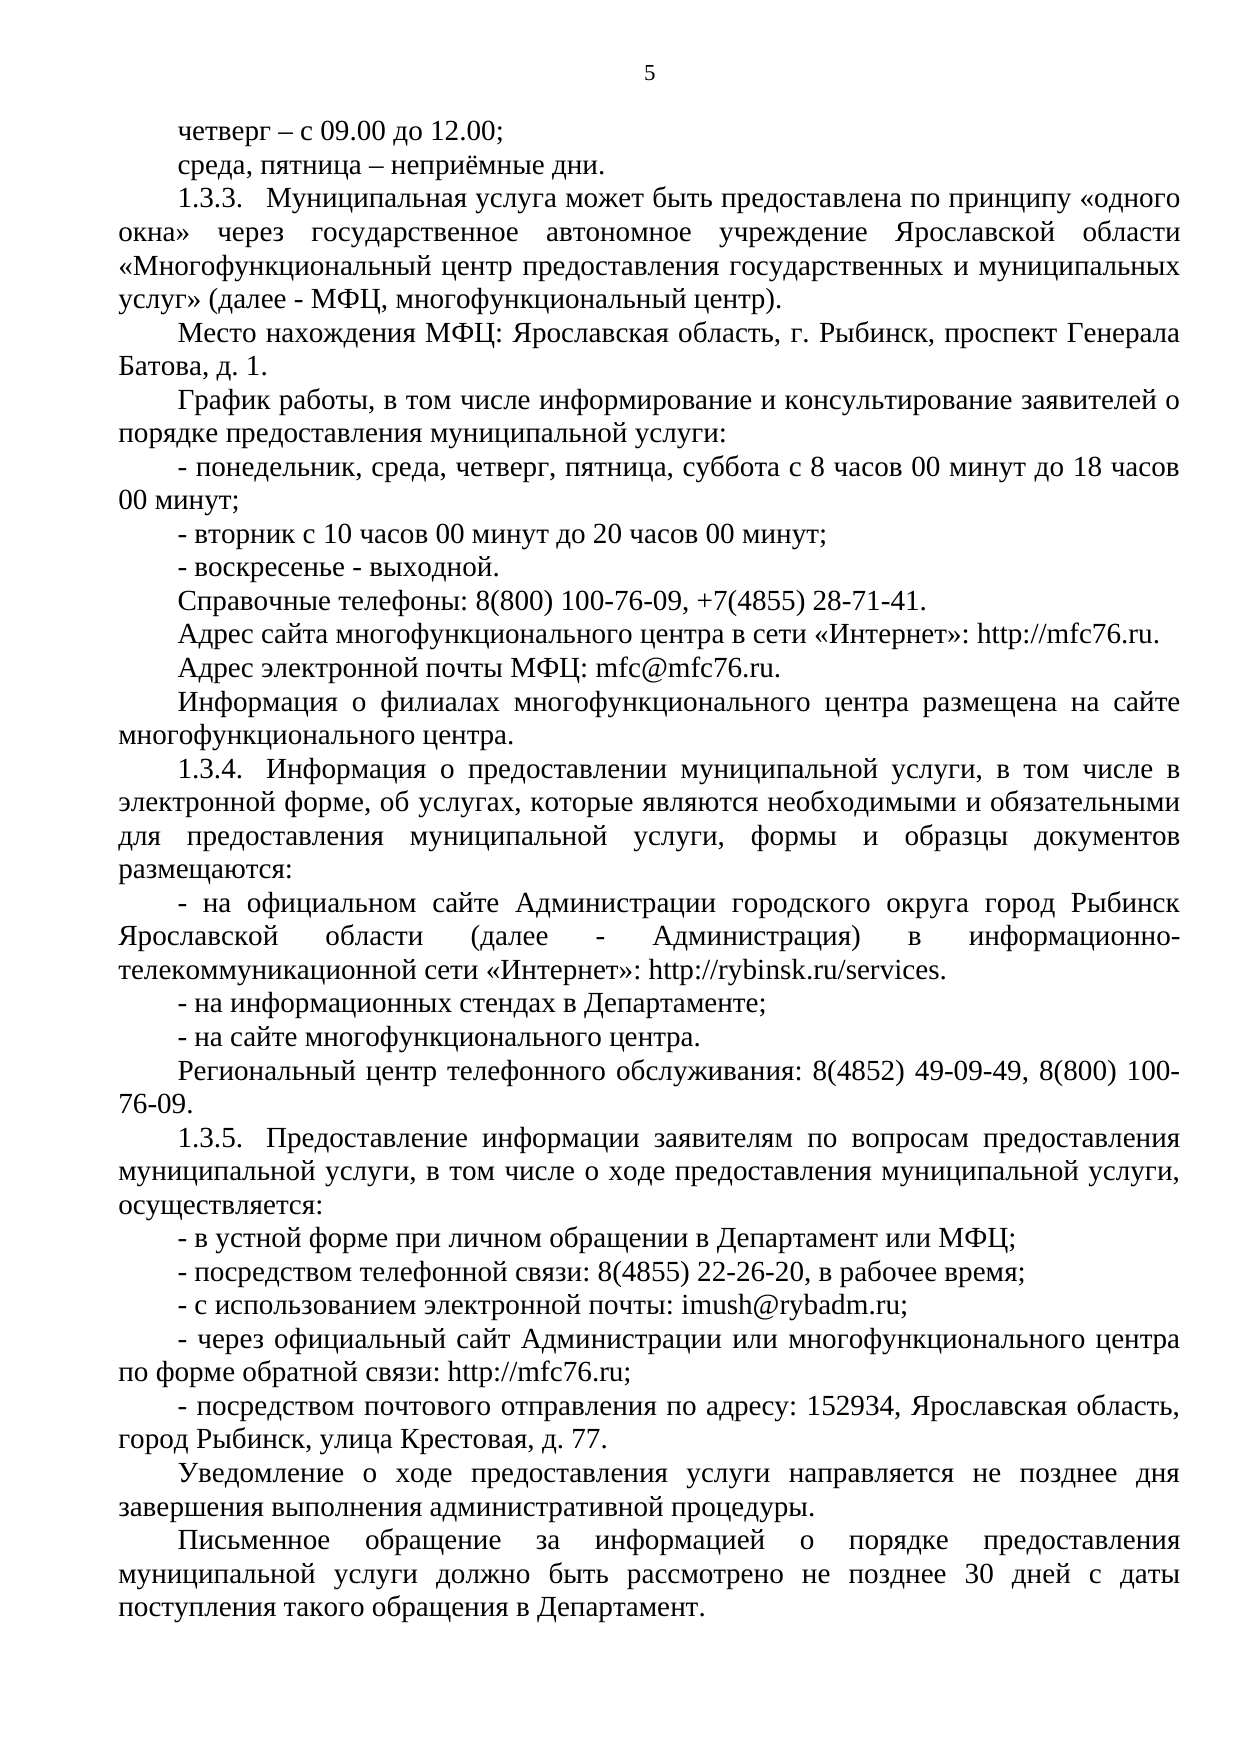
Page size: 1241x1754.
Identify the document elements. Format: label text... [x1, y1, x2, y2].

text Региональный центр телефонного обслуживания: 8(4852) 49-09-49, 8(800) 100-76-09. [118, 1053, 1181, 1120]
text - на информационных стендах в Департаменте; [118, 986, 1181, 1019]
text - посредством телефонной связи: 8(4855) 22-26-20, в рабочее время; [118, 1254, 1181, 1287]
text - вторник с 10 часов 00 минут до 20 часов 00 минут; [118, 516, 1181, 549]
text - посредством почтового отправления по адресу: 152934, Ярославская область, город Рыбинск, улица Крестовая, д. 77. [118, 1388, 1181, 1455]
text Письменное обращение за информацией о порядке предоставления муниципальной услуги должно быть рассмотрено не позднее 30 дней с даты поступления такого обращения в Департамент. [118, 1522, 1181, 1623]
text - воскресенье - выходной. [118, 549, 1181, 583]
text - через официальный сайт Администрации или многофункционального центра по форме обратной связи: http://mfc76.ru; [118, 1321, 1181, 1388]
text - на сайте многофункционального центра. [118, 1019, 1181, 1053]
text четверг – с 09.00 до 12.00; [118, 113, 1181, 147]
text График работы, в том числе информирование и консультирование заявителей о порядке предоставления муниципальной услуги: [118, 382, 1181, 449]
text Информация о филиалах многофункционального центра размещена на сайте многофункционального центра. [118, 684, 1181, 751]
list Информация о предоставлении муниципальной услуги, в том числе в электронной форме, об услугах, которые являются необходимыми и обязательными для предоставления муниципальной услуги, формы и образцы документов размещаются: [118, 751, 1181, 885]
text среда, пятница – неприёмные дни. [118, 147, 1181, 181]
text - понедельник, среда, четверг, пятница, суббота с 8 часов 00 минут до 18 часов 00 минут; [118, 449, 1181, 516]
text Место нахождения МФЦ: Ярославская область, г. Рыбинск, проспект Генерала Батова, д. 1. [118, 315, 1181, 382]
text - на официальном сайте Администрации городского округа город Рыбинск Ярославской области (далее - Администрация) в информационно-телекоммуникационной сети «Интернет»: http://rybinsk.ru/services. [118, 885, 1181, 986]
text Адрес сайта многофункционального центра в сети «Интернет»: http://mfc76.ru. [118, 617, 1181, 650]
list Муниципальная услуга может быть предоставлена по принципу «одного окна» через государственное автономное учреждение Ярославской области «Многофункциональный центр предоставления государственных и муниципальных услуг» (далее - МФЦ, многофункциональный центр). [118, 181, 1181, 315]
text Адрес электронной почты МФЦ: mfc@mfc76.ru. [118, 650, 1181, 684]
text - в устной форме при личном обращении в Департамент или МФЦ; [118, 1220, 1181, 1254]
text Уведомление о ходе предоставления услуги направляется не позднее дня завершения выполнения административной процедуры. [118, 1455, 1181, 1522]
text Справочные телефоны: 8(800) 100-76-09, +7(4855) 28-71-41. [118, 583, 1181, 617]
text - с использованием электронной почты: imush@rybadm.ru; [118, 1287, 1181, 1321]
list Предоставление информации заявителям по вопросам предоставления муниципальной услуги, в том числе о ходе предоставления муниципальной услуги, осуществляется: [118, 1120, 1181, 1220]
